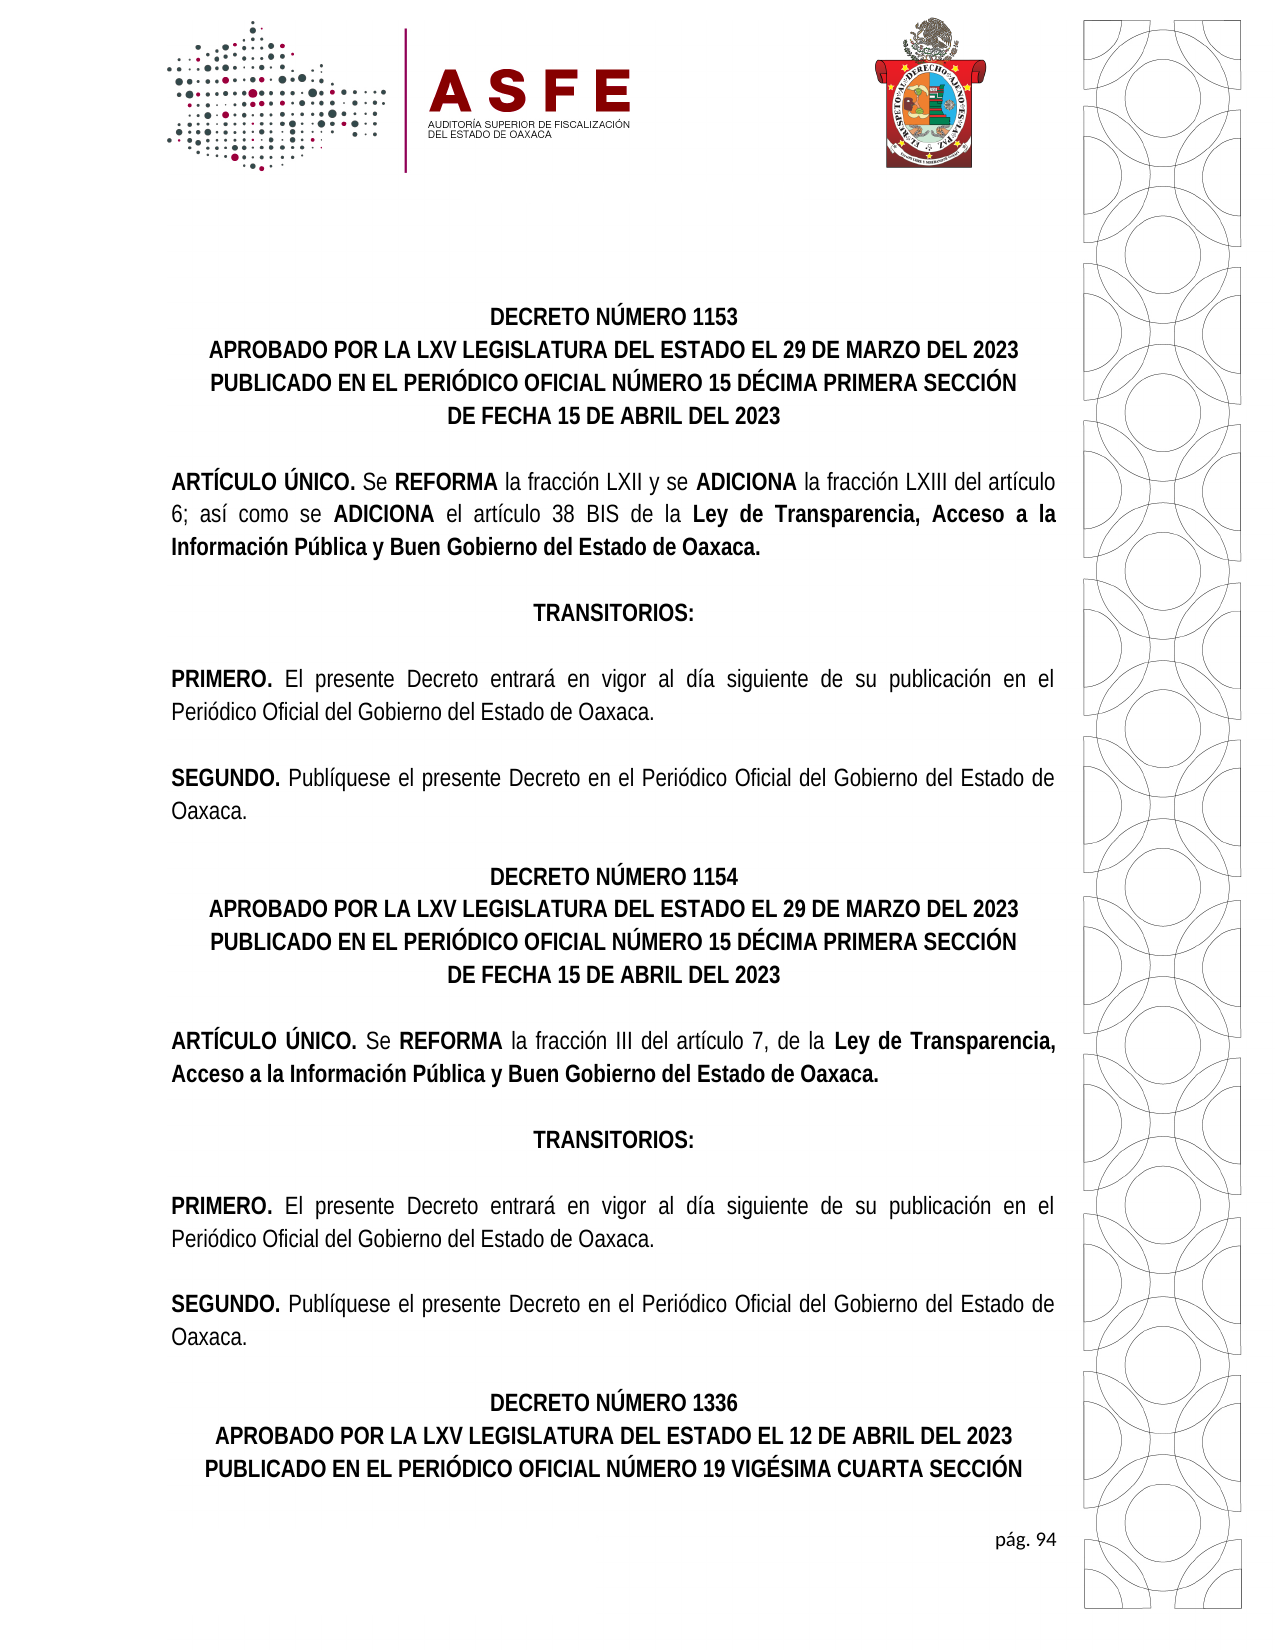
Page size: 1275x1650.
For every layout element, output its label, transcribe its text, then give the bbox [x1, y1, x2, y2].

text SEGUNDO. Publíquese el presente Decreto en el Periódico Oficial del Gobierno del Estado de Oaxaca. [171, 1289, 1056, 1351]
text DECRETO NÚMERO 1154 [171, 862, 1056, 890]
text PRIMERO. El presente Decreto entrará en vigor al día siguiente de su publicación en el Periódico Oficial del Gobierno del Estado de Oaxaca. [171, 1191, 1056, 1252]
text PUBLICADO EN EL PERIÓDICO OFICIAL NÚMERO 15 DÉCIMA PRIMERA SECCIÓN [171, 368, 1056, 396]
text PUBLICADO EN EL PERIÓDICO OFICIAL NÚMERO 19 VIGÉSIMA CUARTA SECCIÓN [171, 1454, 1056, 1483]
text PUBLICADO EN EL PERIÓDICO OFICIAL NÚMERO 15 DÉCIMA PRIMERA SECCIÓN [171, 927, 1056, 956]
text ARTÍCULO ÚNICO. Se REFORMA la fracción LXII y se ADICIONA la fracción LXIII del artículo 6; así como se ADICIONA el artículo 38 BIS de la Ley de Transparencia, Acceso a la Información Pública y Buen Gobierno del Estado de Oaxaca. [171, 467, 1056, 561]
text DE FECHA 15 DE ABRIL DEL 2023 [171, 401, 1056, 429]
text DE FECHA 15 DE ABRIL DEL 2023 [171, 960, 1056, 989]
text APROBADO POR LA LXV LEGISLATURA DEL ESTADO EL 29 DE MARZO DEL 2023 [171, 894, 1056, 923]
text TRANSITORIOS: [171, 598, 1056, 627]
text ARTÍCULO ÚNICO. Se REFORMA la fracción III del artículo 7, de la Ley de Transparencia, Acceso a la Información Pública y Buen Gobierno del Estado de Oaxaca. [171, 1026, 1056, 1088]
text PRIMERO. El presente Decreto entrará en vigor al día siguiente de su publicación en el Periódico Oficial del Gobierno del Estado de Oaxaca. [171, 664, 1056, 726]
text SEGUNDO. Publíquese el presente Decreto en el Periódico Oficial del Gobierno del Estado de Oaxaca. [171, 763, 1056, 824]
text TRANSITORIOS: [171, 1125, 1056, 1153]
text APROBADO POR LA LXV LEGISLATURA DEL ESTADO EL 29 DE MARZO DEL 2023 [171, 335, 1056, 363]
picture [167, 15, 1275, 1650]
text DECRETO NÚMERO 1336 [171, 1388, 1056, 1417]
text DECRETO NÚMERO 1153 [171, 302, 1056, 331]
text APROBADO POR LA LXV LEGISLATURA DEL ESTADO EL 12 DE ABRIL DEL 2023 [171, 1421, 1056, 1450]
